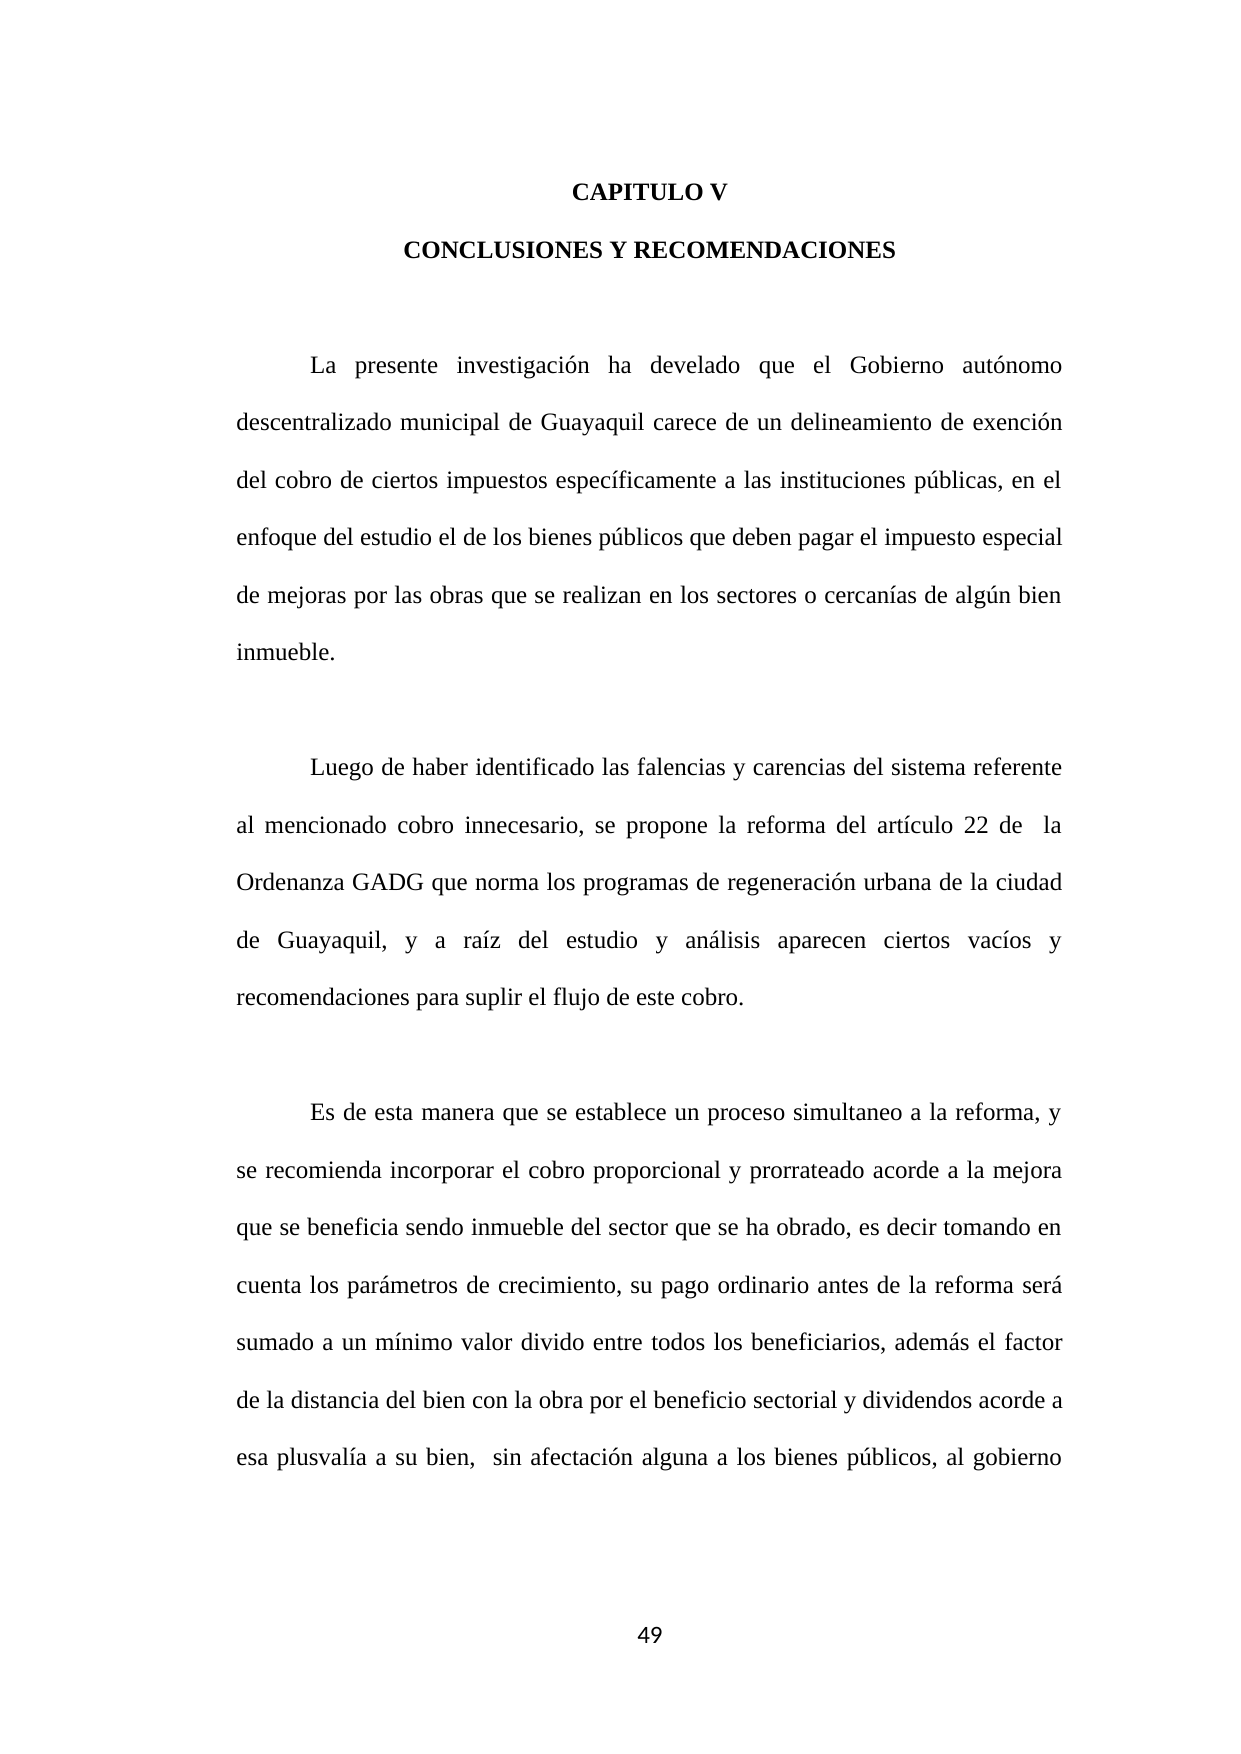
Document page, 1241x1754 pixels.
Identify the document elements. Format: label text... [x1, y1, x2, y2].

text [236, 1097, 1063, 1471]
text CONCLUSIONES Y RECOMENDACIONES [236, 235, 1063, 263]
text Luego de haber identificado las falencias y carencias del sistema referente al mencionado cobro innecesario, se propone la reforma del artículo 22 de la Ordenanza GADG que norma los programas de regeneración urbana de la ciudad de Guayaquil, y a raíz del estudio y análisis aparecen ciertos vacíos y recomendaciones para suplir el flujo de este cobro. [236, 752, 1063, 1011]
text CAPITULO V [236, 177, 1063, 206]
text La presente investigación ha develado que el Gobierno autónomo descentralizado municipal de Guayaquil carece de un delineamiento de exención del cobro de ciertos impuestos específicamente a las instituciones públicas, en el enfoque del estudio el de los bienes públicos que deben pagar el impuesto especial de mejoras por las obras que se realizan en los sectores o cercanías de algún bien inmueble. [236, 350, 1063, 666]
